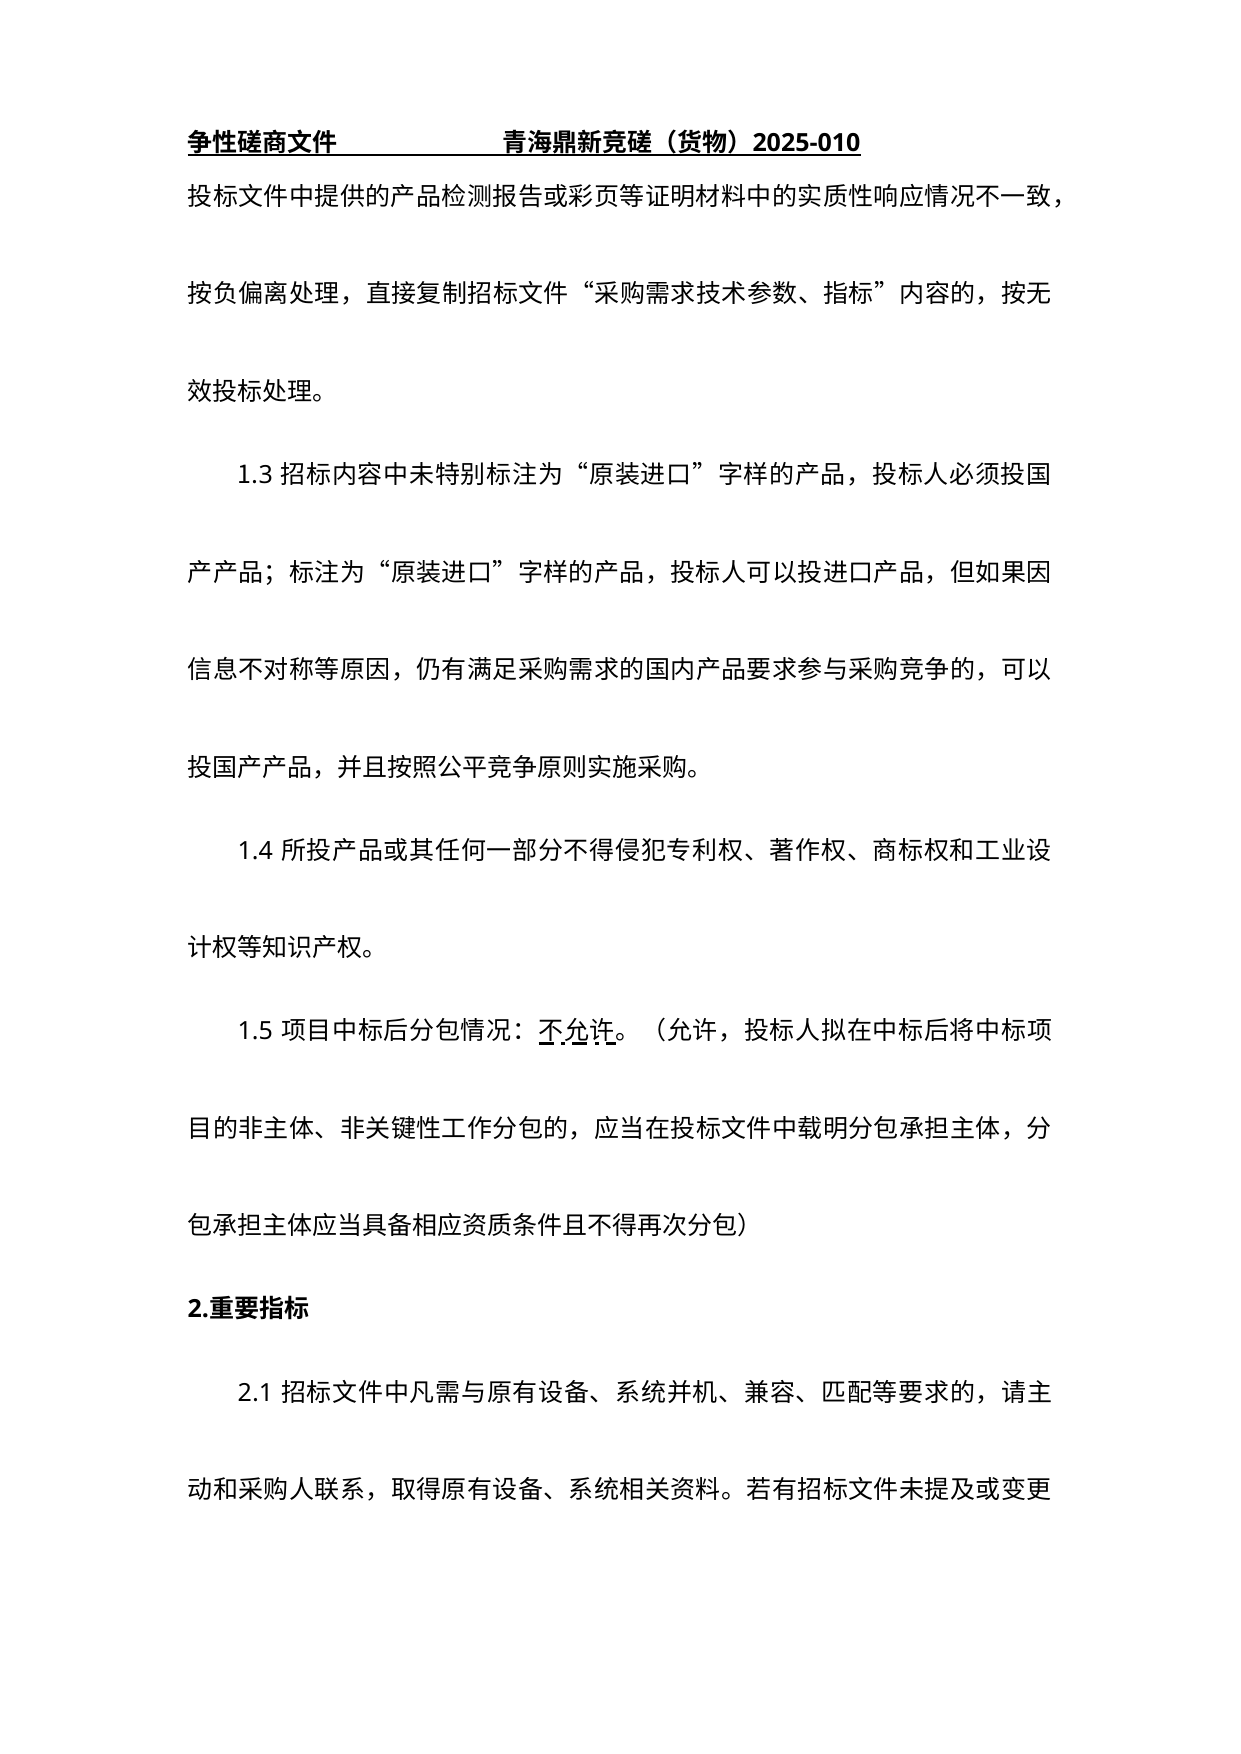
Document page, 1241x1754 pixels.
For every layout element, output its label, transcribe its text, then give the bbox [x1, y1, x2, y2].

text 1.4 所投产品或其任何一部分不得侵犯专利权、著作权、商标权和工业设计权等知识产权。 [187, 816, 1053, 978]
text 1.3 招标内容中未特别标注为“原装进口”字样的产品，投标人必须投国产产品；标注为“原装进口”字样的产品，投标人可以投进口产品，但如果因信息不对称等原因，仍有满足采购需求的国内产品要求参与采购竞争的，可以投国产产品，并且按照公平竞争原则实施采购。 [187, 440, 1053, 798]
text 1.5 项目中标后分包情况：不允许。（允许，投标人拟在中标后将中标项目的非主体、非关键性工作分包的，应当在投标文件中载明分包承担主体，分包承担主体应当具备相应资质条件且不得再次分包） [187, 996, 1053, 1256]
title 2.重要指标 [187, 1274, 1053, 1339]
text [187, 1358, 1053, 1520]
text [187, 162, 1053, 422]
